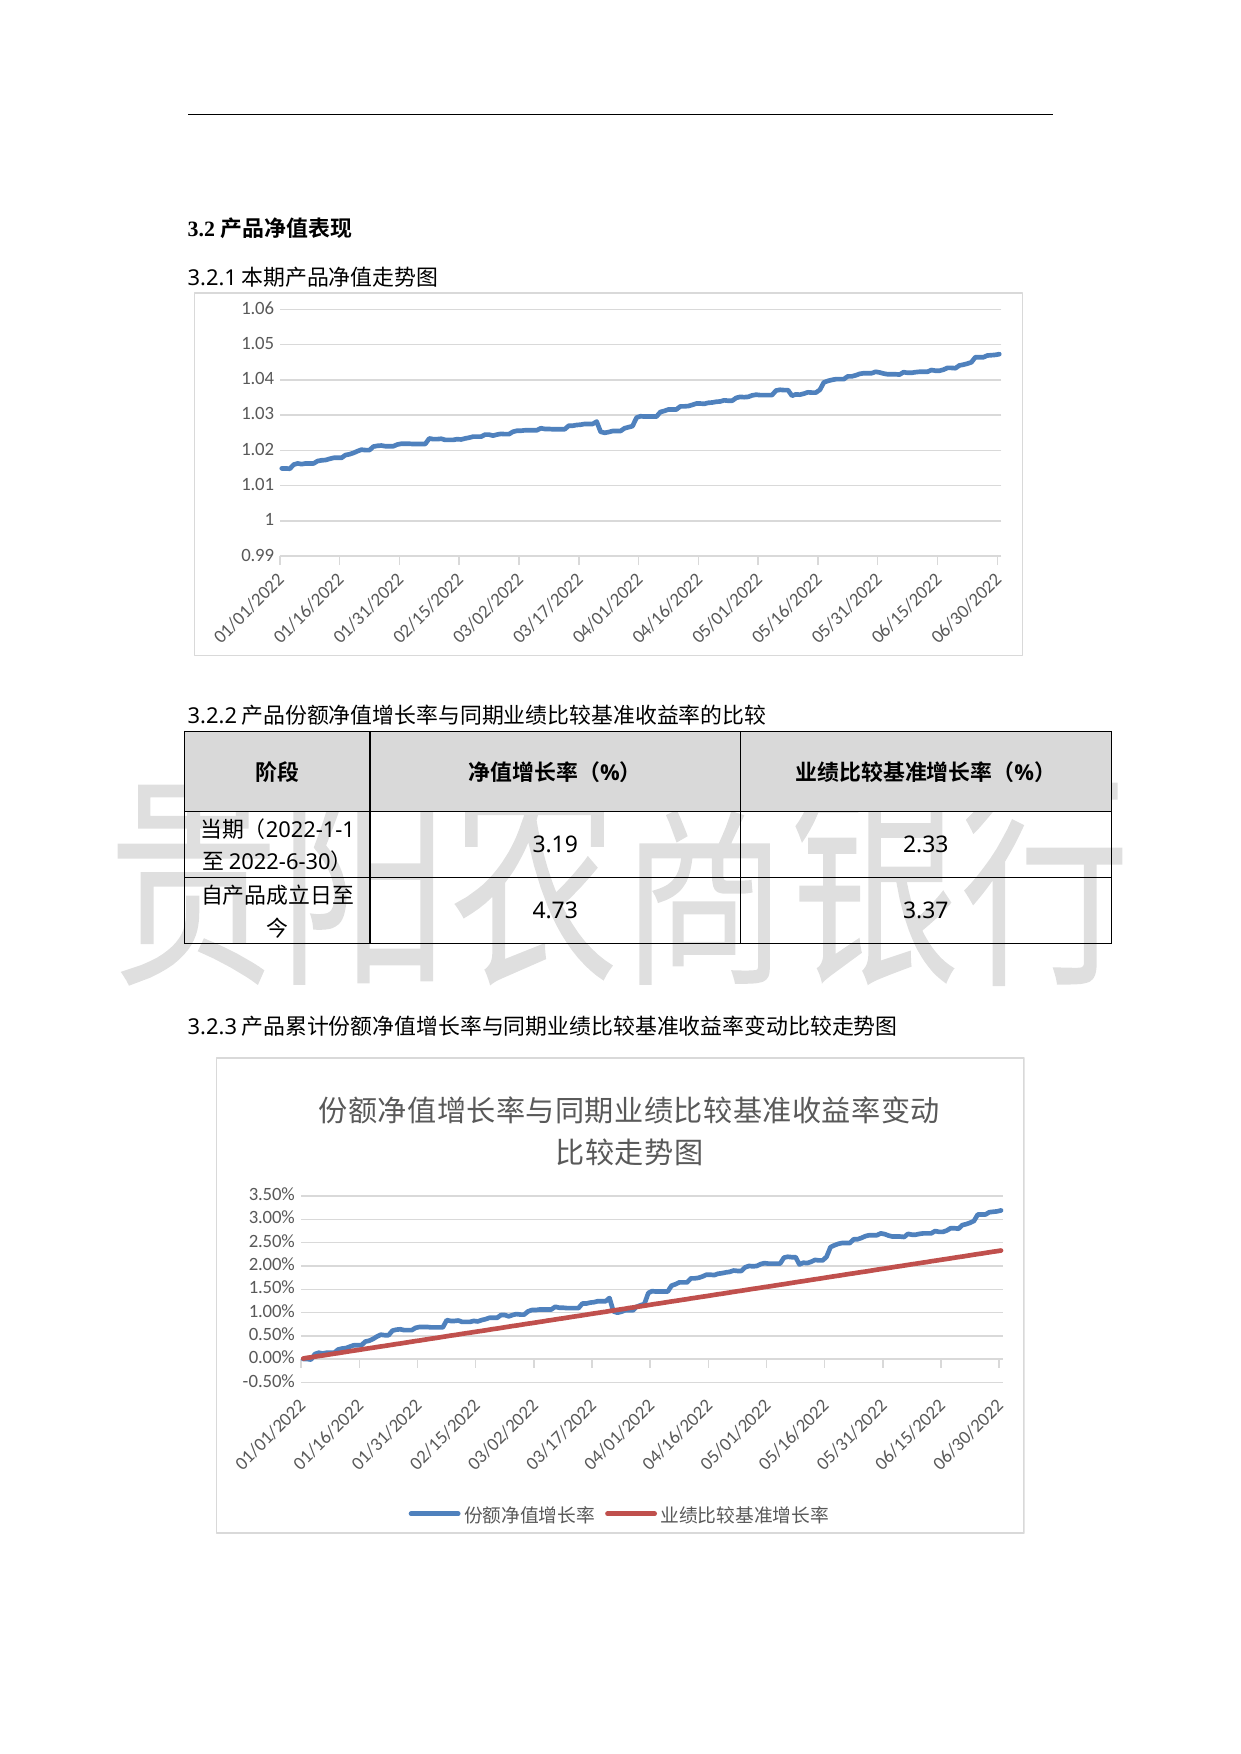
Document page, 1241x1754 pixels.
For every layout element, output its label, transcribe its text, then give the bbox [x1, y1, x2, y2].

table_cell 3.19 [371, 812, 740, 877]
table_header 业绩比较基准增长率（%） [741, 732, 1111, 811]
table_cell 当期（2022-1-1至2022-6-30） [185, 812, 369, 877]
table_cell 3.37 [741, 878, 1111, 943]
text 3.2.1本期产品净值走势图 [187, 259, 1053, 292]
text 3.2.3产品累计份额净值增长率与同期业绩比较基准收益率变动比较走势图 [187, 1009, 1053, 1041]
table_cell 2.33 [741, 812, 1111, 877]
text 3.2 产品净值表现 [187, 211, 1053, 243]
table_cell 4.73 [371, 878, 740, 943]
table_header 阶段 [185, 732, 369, 811]
table_cell 自产品成立日至今 [185, 878, 369, 943]
text 3.2.2产品份额净值增长率与同期业绩比较基准收益率的比较 [187, 698, 1053, 731]
table_header 净值增长率（%） [371, 732, 740, 811]
